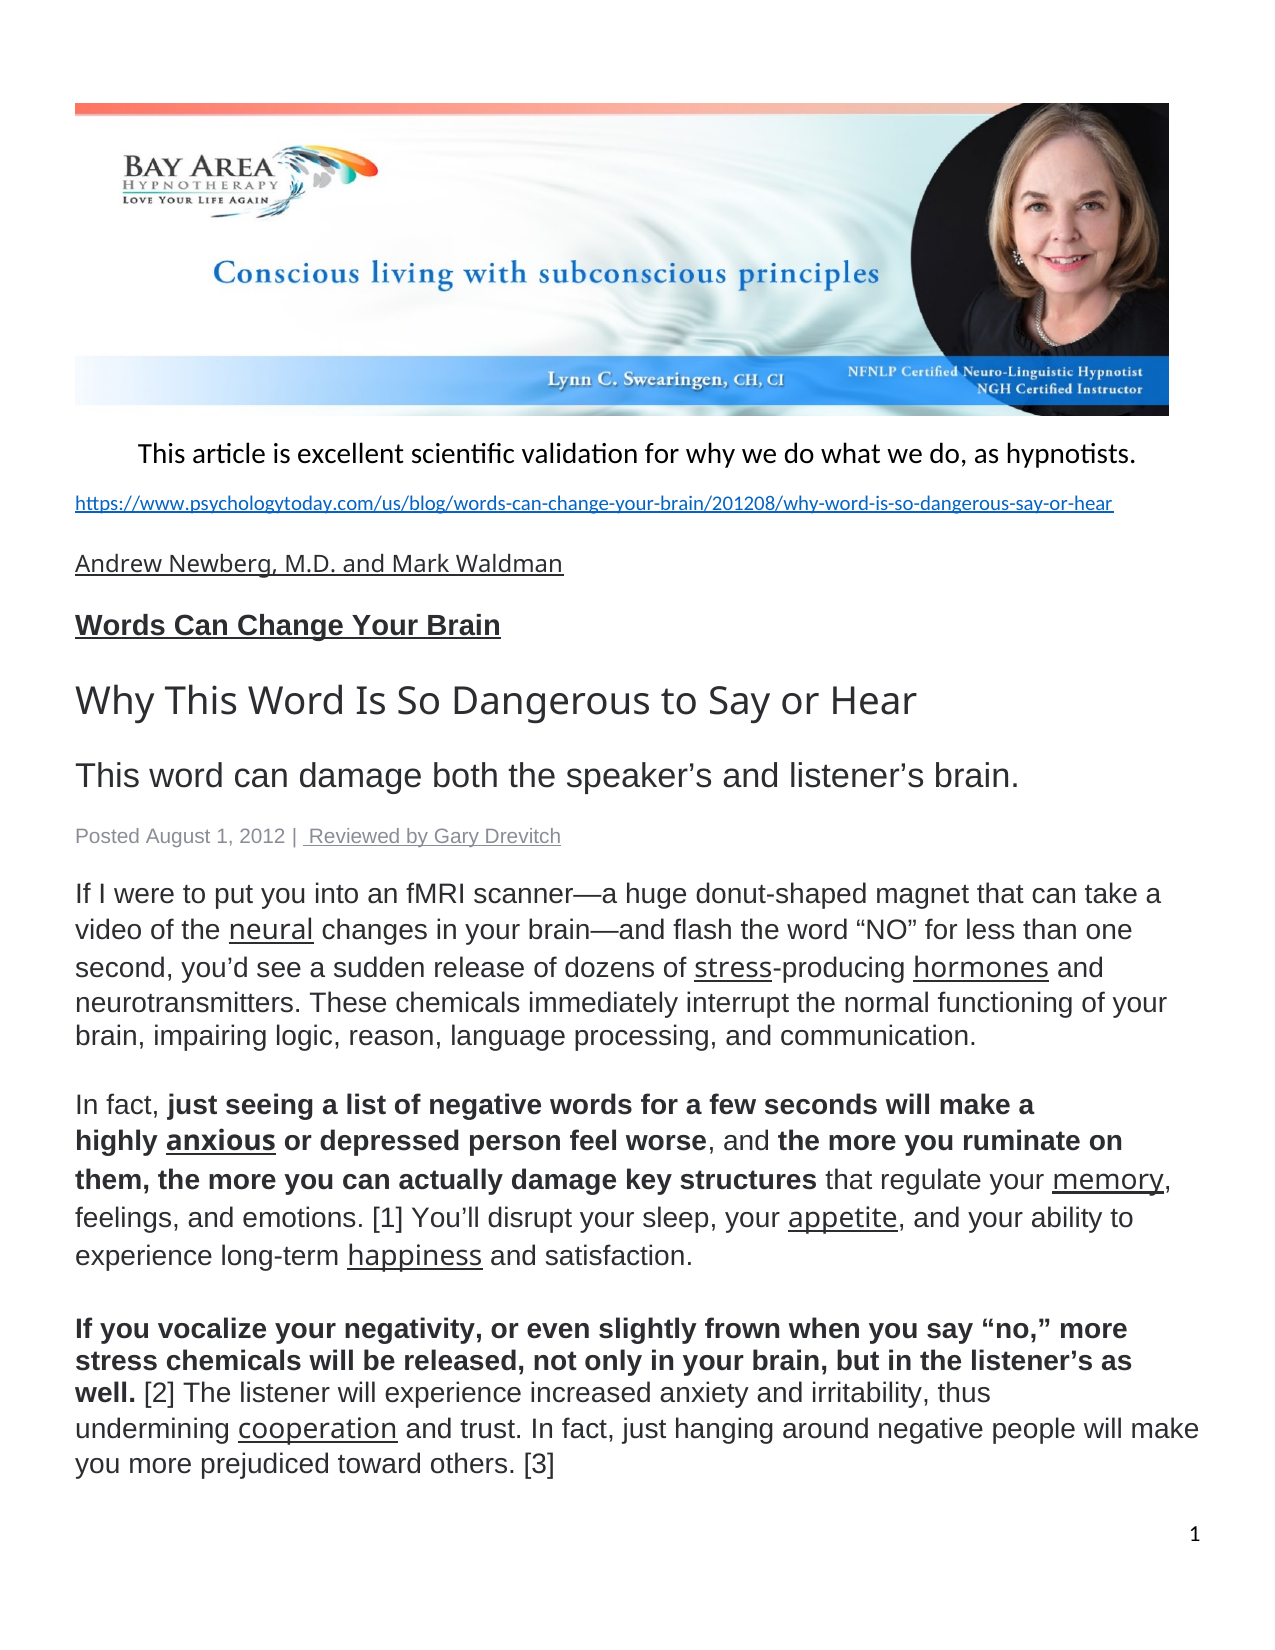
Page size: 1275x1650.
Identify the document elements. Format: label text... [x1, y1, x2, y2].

subtitle Why This Word Is So Dangerous to Say or Hear [75, 673, 1200, 726]
text Words Can Change Your Brain [75, 608, 1200, 642]
text https://www.psychologytoday.com/us/blog/words-can-change-your-brain/201208/why-word-is-so-dangerous-say-or-hear [75, 490, 1200, 515]
picture [75, 103, 1169, 416]
text In fact, just seeing a list of negative words for a few seconds will make a highly anxious or depressed person feel worse, and the more you ruminate on them, the more you can actually damage key structures that regulate your memory, feelings, and emotions. [1] You’ll disrupt your sleep, your appetite, and your ability to experience long-term happiness and satisfaction. [75, 1088, 1200, 1274]
subtitle Andrew Newberg, M.D. and Mark Waldman [75, 546, 1200, 579]
text Posted August 1, 2012 | Reviewed by Gary Drevitch [75, 824, 1200, 848]
subtitle This word can damage both the speaker’s and listener’s brain. [75, 755, 1200, 795]
text If I were to put you into an fMRI scanner—a huge donut-shaped magnet that can take a video of the neural changes in your brain—and flash the word “NO” for less than one second, you’d see a sudden release of dozens of stress-producing hormones and neurotransmitters. These chemicals immediately interrupt the normal functioning of your brain, impairing logic, reason, language processing, and communication. [75, 877, 1200, 1051]
text If you vocalize your negativity, or even slightly frown when you say “no,” more stress chemicals will be released, not only in your brain, but in the listener’s as well. [2] The listener will experience increased anxiety and irritability, thus undermining cooperation and trust. In fact, just hanging around negative people will make you more prejudiced toward others. [3] [75, 1312, 1200, 1479]
text This article is excellent scientific validation for why we do what we do, as hypnotists. [75, 435, 1200, 470]
